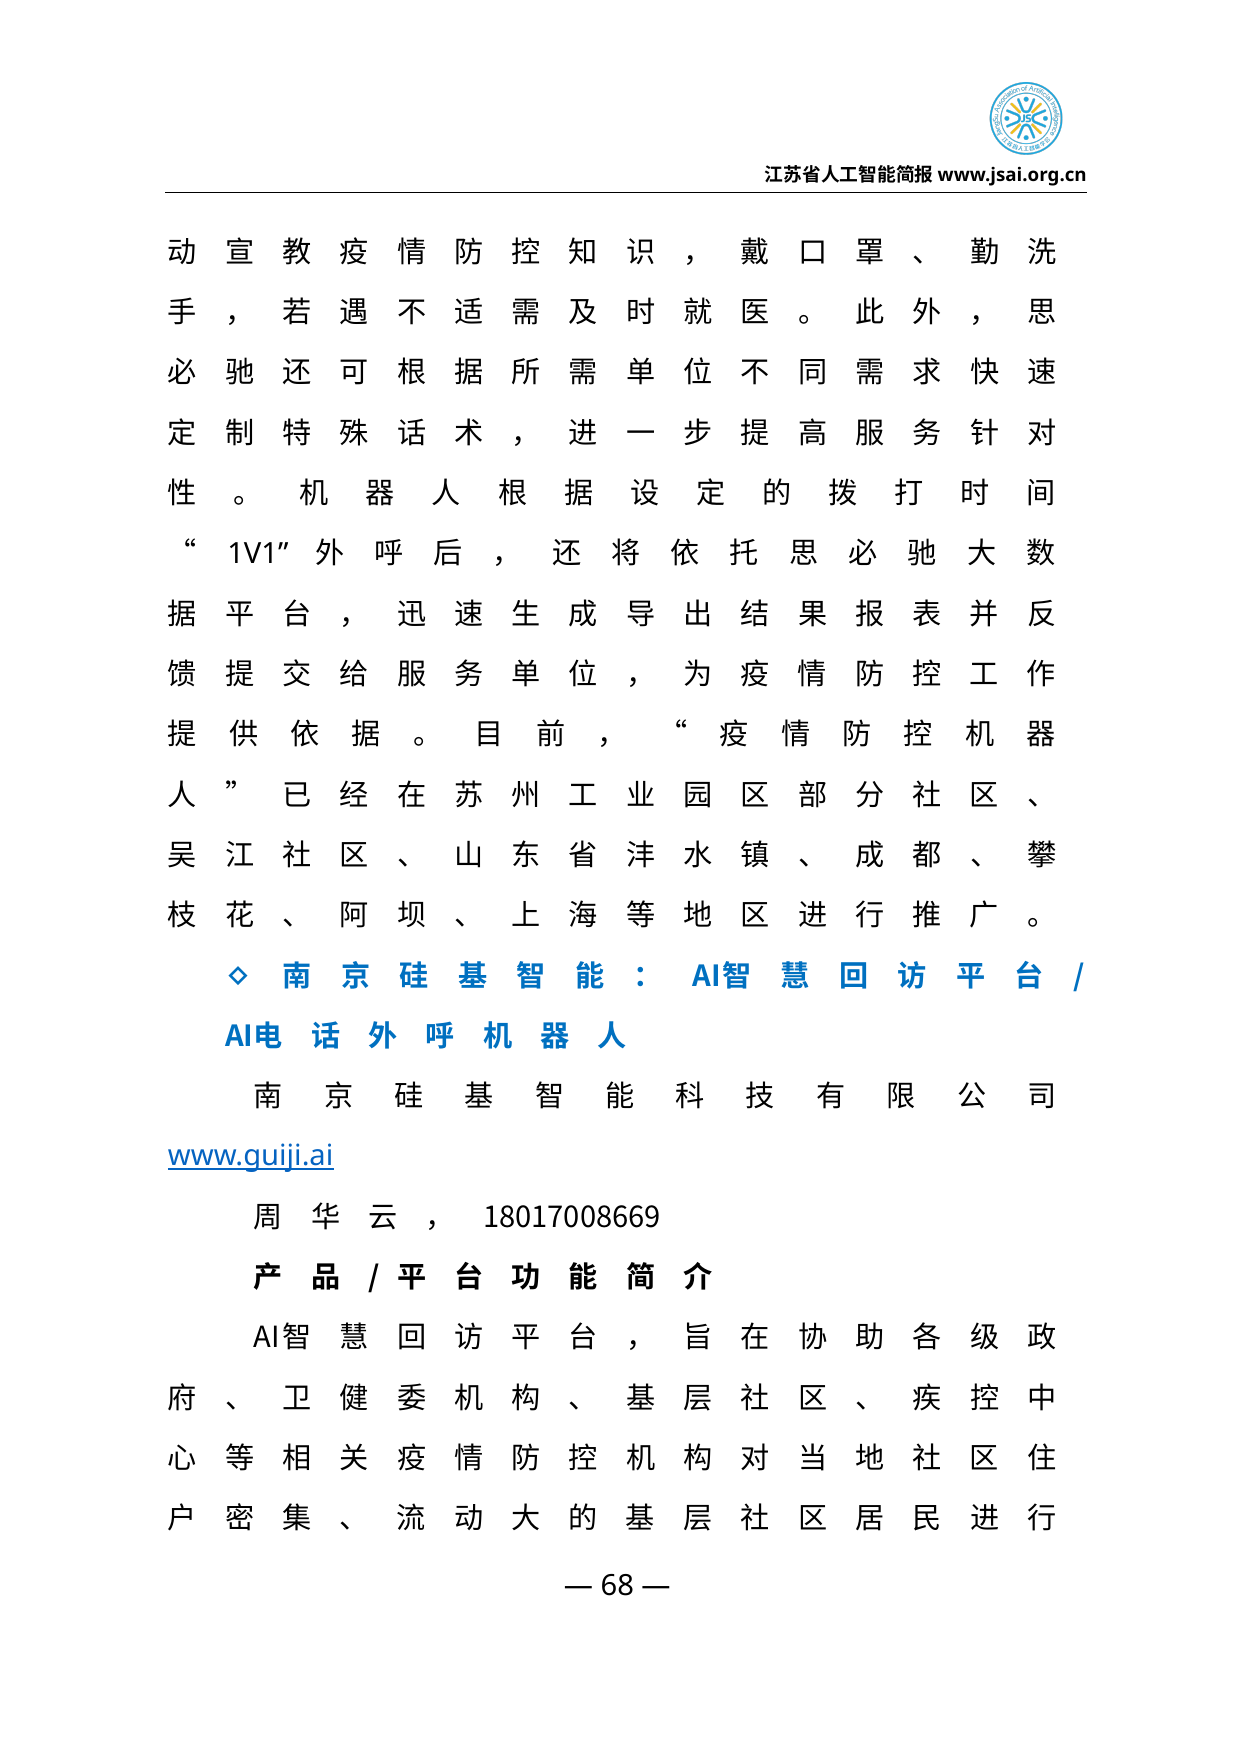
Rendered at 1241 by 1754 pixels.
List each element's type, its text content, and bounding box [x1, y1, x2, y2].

subtitle 南京硅基智能：AI智慧回访平台/AI电话外呼机器人 [211, 943, 1084, 1064]
text 周华云，18017008669 [168, 1184, 1084, 1245]
text AI智慧回访平台，旨在协助各级政府、卫健委机构、基层社区、疾控中心等相关疫情防控机构对当地社区住户密集、流动大的基层社区居民进行排查，快速摸清健康和流动情况，并宣导正确的疫情防治方法与收集疫情大数据工作。 [168, 1305, 1084, 1546]
text 南京硅基智能科技有限公司www.guiji.ai [168, 1064, 1084, 1184]
text 产品/平台功能简介 [168, 1245, 1084, 1305]
picture [989, 81, 1063, 155]
